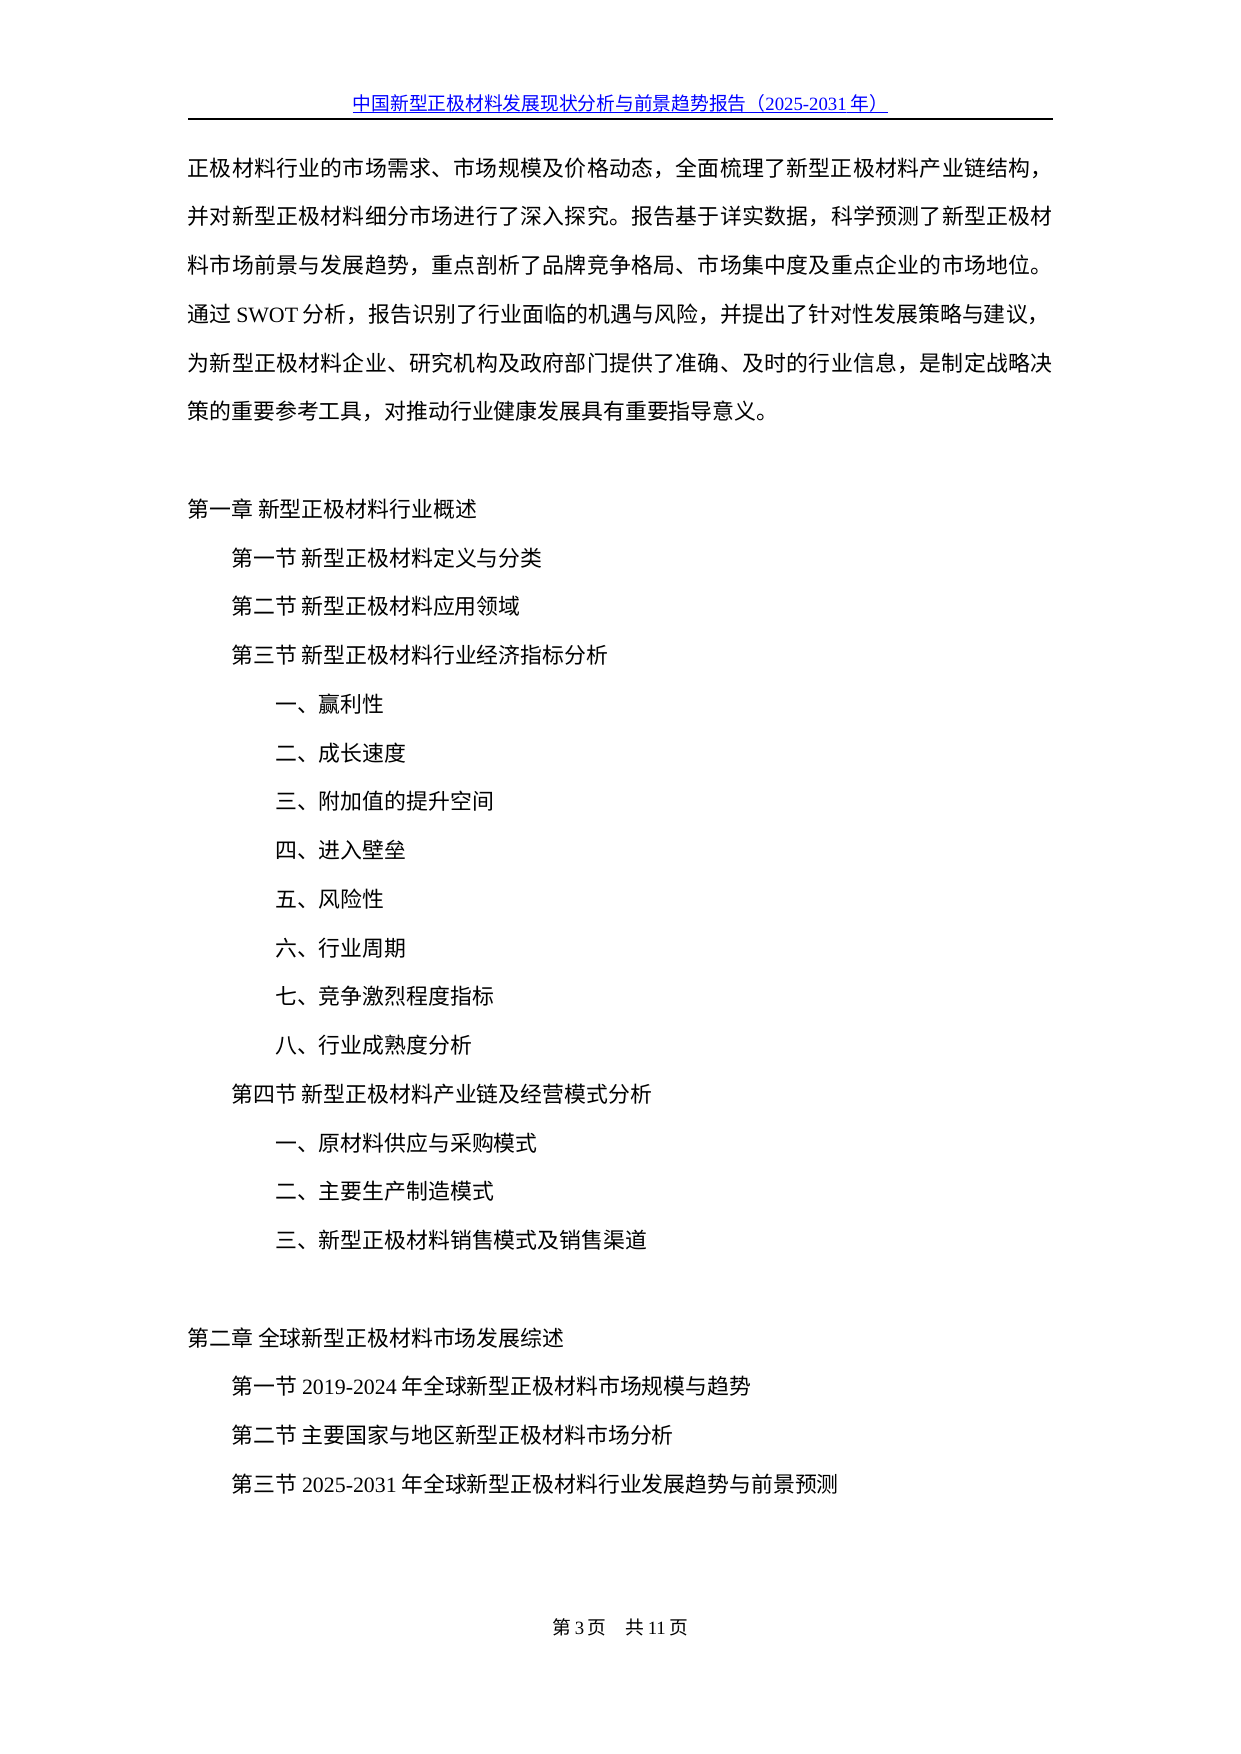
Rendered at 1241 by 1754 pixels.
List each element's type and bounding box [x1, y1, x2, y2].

text [187, 150, 1053, 1499]
